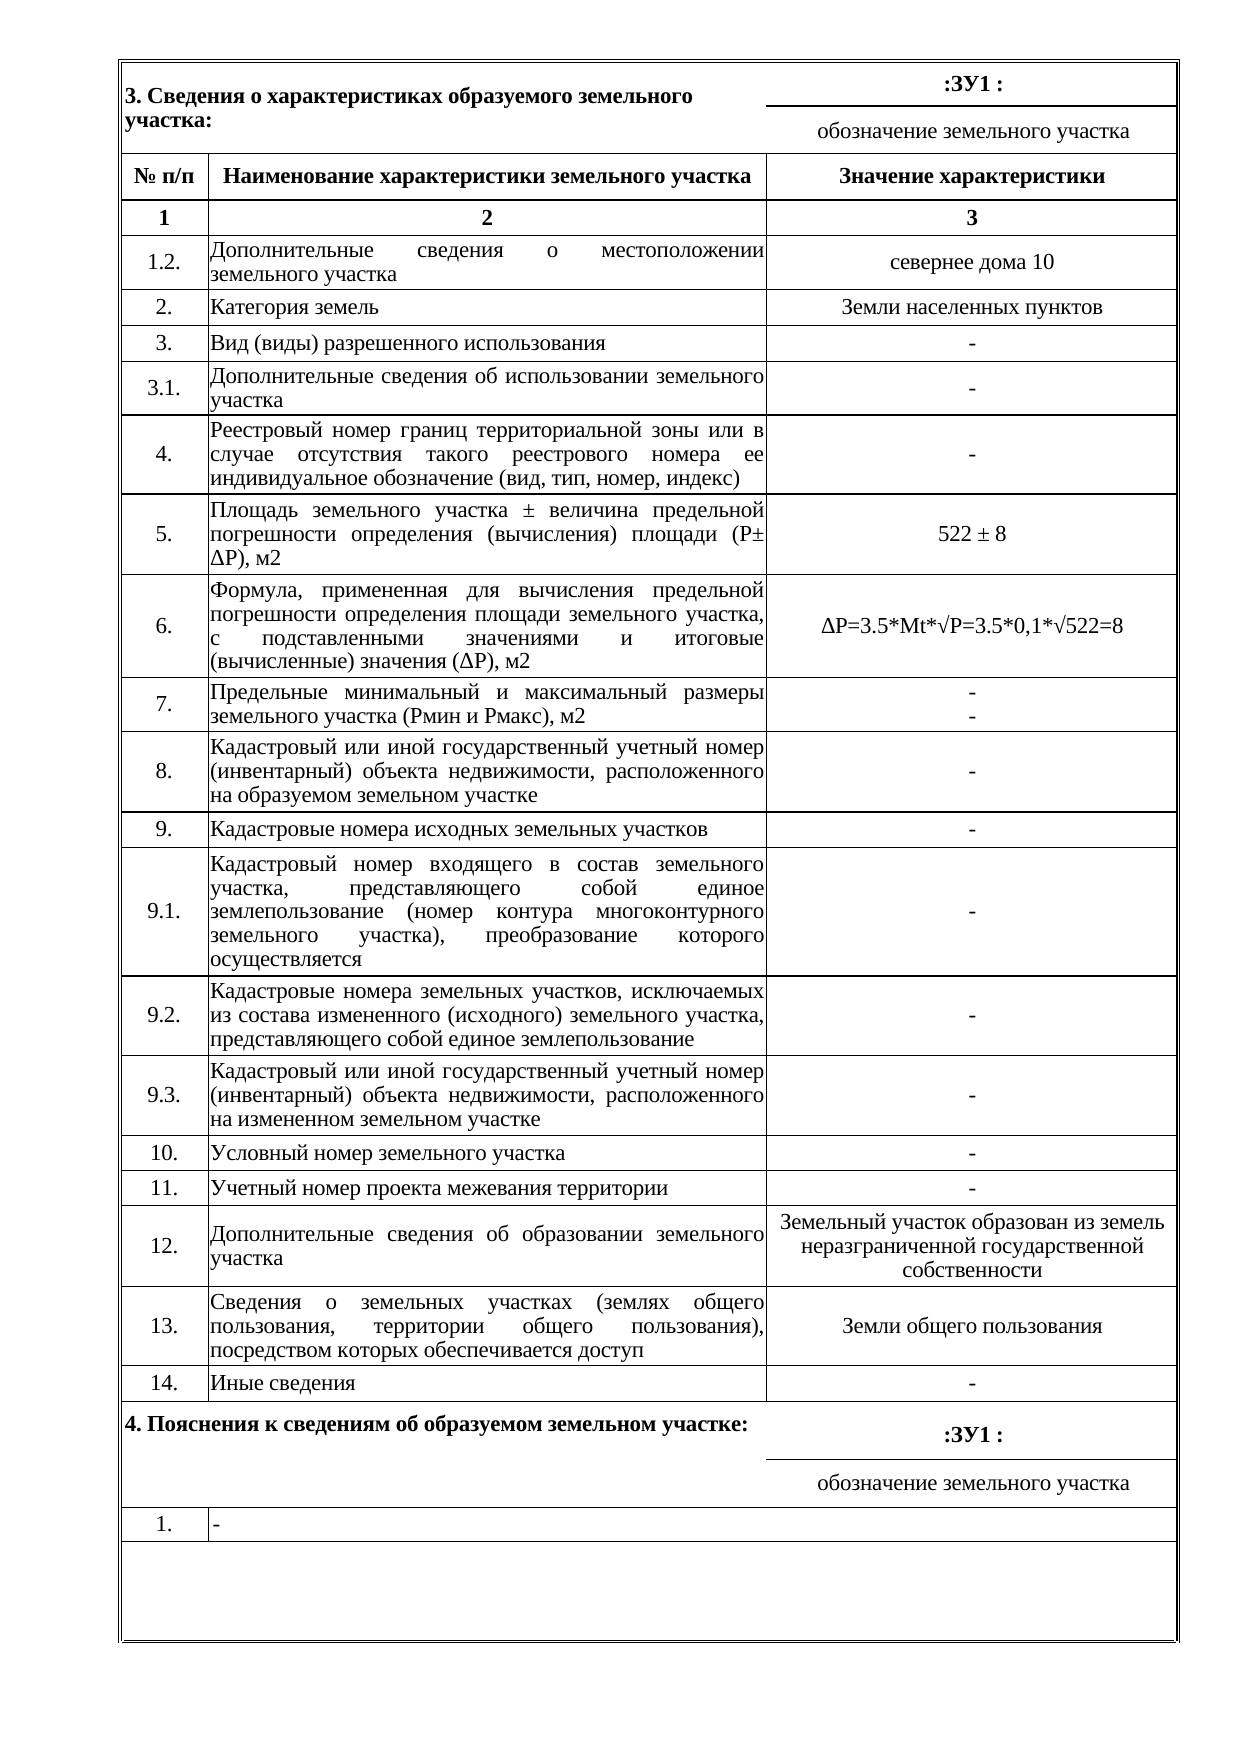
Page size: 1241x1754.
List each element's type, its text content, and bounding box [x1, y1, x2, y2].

table_cell Учетный номер проекта межевания территории [209, 1171, 766, 1205]
table_cell Земли населенных пунктов [767, 290, 1176, 325]
table_cell 4. Пояснения к сведениям об образуемом земельном участке: [122, 1413, 766, 1507]
table_cell 2. [122, 290, 208, 325]
table_cell - [767, 1366, 1176, 1401]
table_cell 1.2. [122, 236, 208, 289]
table_cell :ЗУ1 : [766, 1413, 1176, 1459]
table_cell севернее дома 10 [767, 236, 1176, 289]
table_cell - [767, 813, 1176, 847]
table_cell 12. [122, 1206, 208, 1286]
table_cell 9.3. [122, 1056, 208, 1135]
table_cell [122, 1402, 1176, 1413]
table_cell Реестровый номер границ территориальной зоны или в случае отсутствия такого реестрового номера ее индивидуальное обозначение (вид, тип, номер, индекс) [209, 416, 766, 493]
table_cell [122, 1542, 1176, 1639]
table_cell - [767, 1136, 1176, 1169]
table_cell 7. [122, 678, 208, 731]
table_cell 2 [209, 201, 766, 235]
table_cell Условный номер земельного участка [209, 1136, 766, 1169]
table_cell Сведения о земельных участках (землях общего пользования, территории общего пользования), посредством которых обеспечивается доступ [209, 1287, 766, 1365]
table_cell [120, 1640, 1178, 1687]
table_cell - [767, 732, 1176, 811]
table_cell - [767, 977, 1176, 1054]
table_cell 4. [122, 416, 208, 493]
table_cell 9. [122, 813, 208, 847]
table_cell № п/п [122, 154, 208, 199]
table_cell - [767, 326, 1176, 361]
table_cell 3. Сведения о характеристиках образуемого земельного участка: [122, 63, 766, 153]
table_cell обозначение земельного участка [766, 1460, 1176, 1507]
table_cell - - [767, 678, 1176, 731]
table_cell Площадь земельного участка ± величина предельной погрешности определения (вычисления) площади (Р± ΔР), м2 [209, 495, 766, 574]
table_cell 522 ± 8 [767, 495, 1176, 574]
table_cell 11. [122, 1171, 208, 1205]
table_cell Земли общего пользования [767, 1287, 1176, 1365]
table_cell Кадастровые номера земельных участков, исключаемых из состава измененного (исходного) земельного участка, представляющего собой единое землепользование [209, 977, 766, 1054]
table_cell - [767, 1056, 1176, 1135]
table_cell Дополнительные сведения об образовании земельного участка [209, 1206, 766, 1286]
table_cell 3.1. [122, 362, 208, 414]
table_cell 1 [122, 201, 208, 235]
table_cell Дополнительные сведения об использовании земельного участка [209, 362, 766, 414]
table_cell - [209, 1508, 1176, 1541]
table_cell Кадастровый номер входящего в состав земельного участка, представляющего собой единое землепользование (номер контура многоконтурного земельного участка), преобразование которого осуществляется [209, 848, 766, 975]
table_cell Дополнительные сведения о местоположении земельного участка [209, 236, 766, 289]
table_cell Значение характеристики [767, 154, 1176, 199]
table_cell - [767, 1171, 1176, 1205]
table_cell Категория земель [209, 290, 766, 325]
table_cell 5. [122, 495, 208, 574]
table_cell Кадастровый или иной государственный учетный номер (инвентарный) объекта недвижимости, расположенного на измененном земельном участке [209, 1056, 766, 1135]
table_cell Предельные минимальный и максимальный размеры земельного участка (Рмин и Рмакс), м2 [209, 678, 766, 731]
table_cell - [767, 416, 1176, 493]
table_cell Земельный участок образован из земель неразграниченной государственной собственности [767, 1206, 1176, 1286]
table_cell ∆P=3.5*Мt*√Р=3.5*0,1*√522=8 [767, 575, 1176, 677]
table_cell 1. [122, 1508, 208, 1541]
table_cell 9.1. [122, 848, 208, 975]
table_cell 14. [122, 1366, 208, 1401]
table_cell :ЗУ1 : [766, 63, 1176, 105]
table_cell Иные сведения [209, 1366, 766, 1401]
table_cell 3. [122, 326, 208, 361]
table_cell Кадастровые номера исходных земельных участков [209, 813, 766, 847]
table_cell 13. [122, 1287, 208, 1365]
table_cell обозначение земельного участка [766, 107, 1176, 153]
table_cell 3 [767, 201, 1176, 235]
table_cell 10. [122, 1136, 208, 1169]
table_cell Вид (виды) разрешенного использования [209, 326, 766, 361]
table_cell Формула, примененная для вычисления предельной погрешности определения площади земельного участка, с подставленными значениями и итоговые (вычисленные) значения (ΔР), м2 [209, 575, 766, 677]
table_cell 6. [122, 575, 208, 677]
table_cell Кадастровый или иной государственный учетный номер (инвентарный) объекта недвижимости, расположенного на образуемом земельном участке [209, 732, 766, 811]
table_cell 9.2. [122, 977, 208, 1054]
table_cell - [767, 848, 1176, 975]
table_cell - [767, 362, 1176, 414]
table_cell Наименование характеристики земельного участка [209, 154, 766, 199]
table_cell 8. [122, 732, 208, 811]
